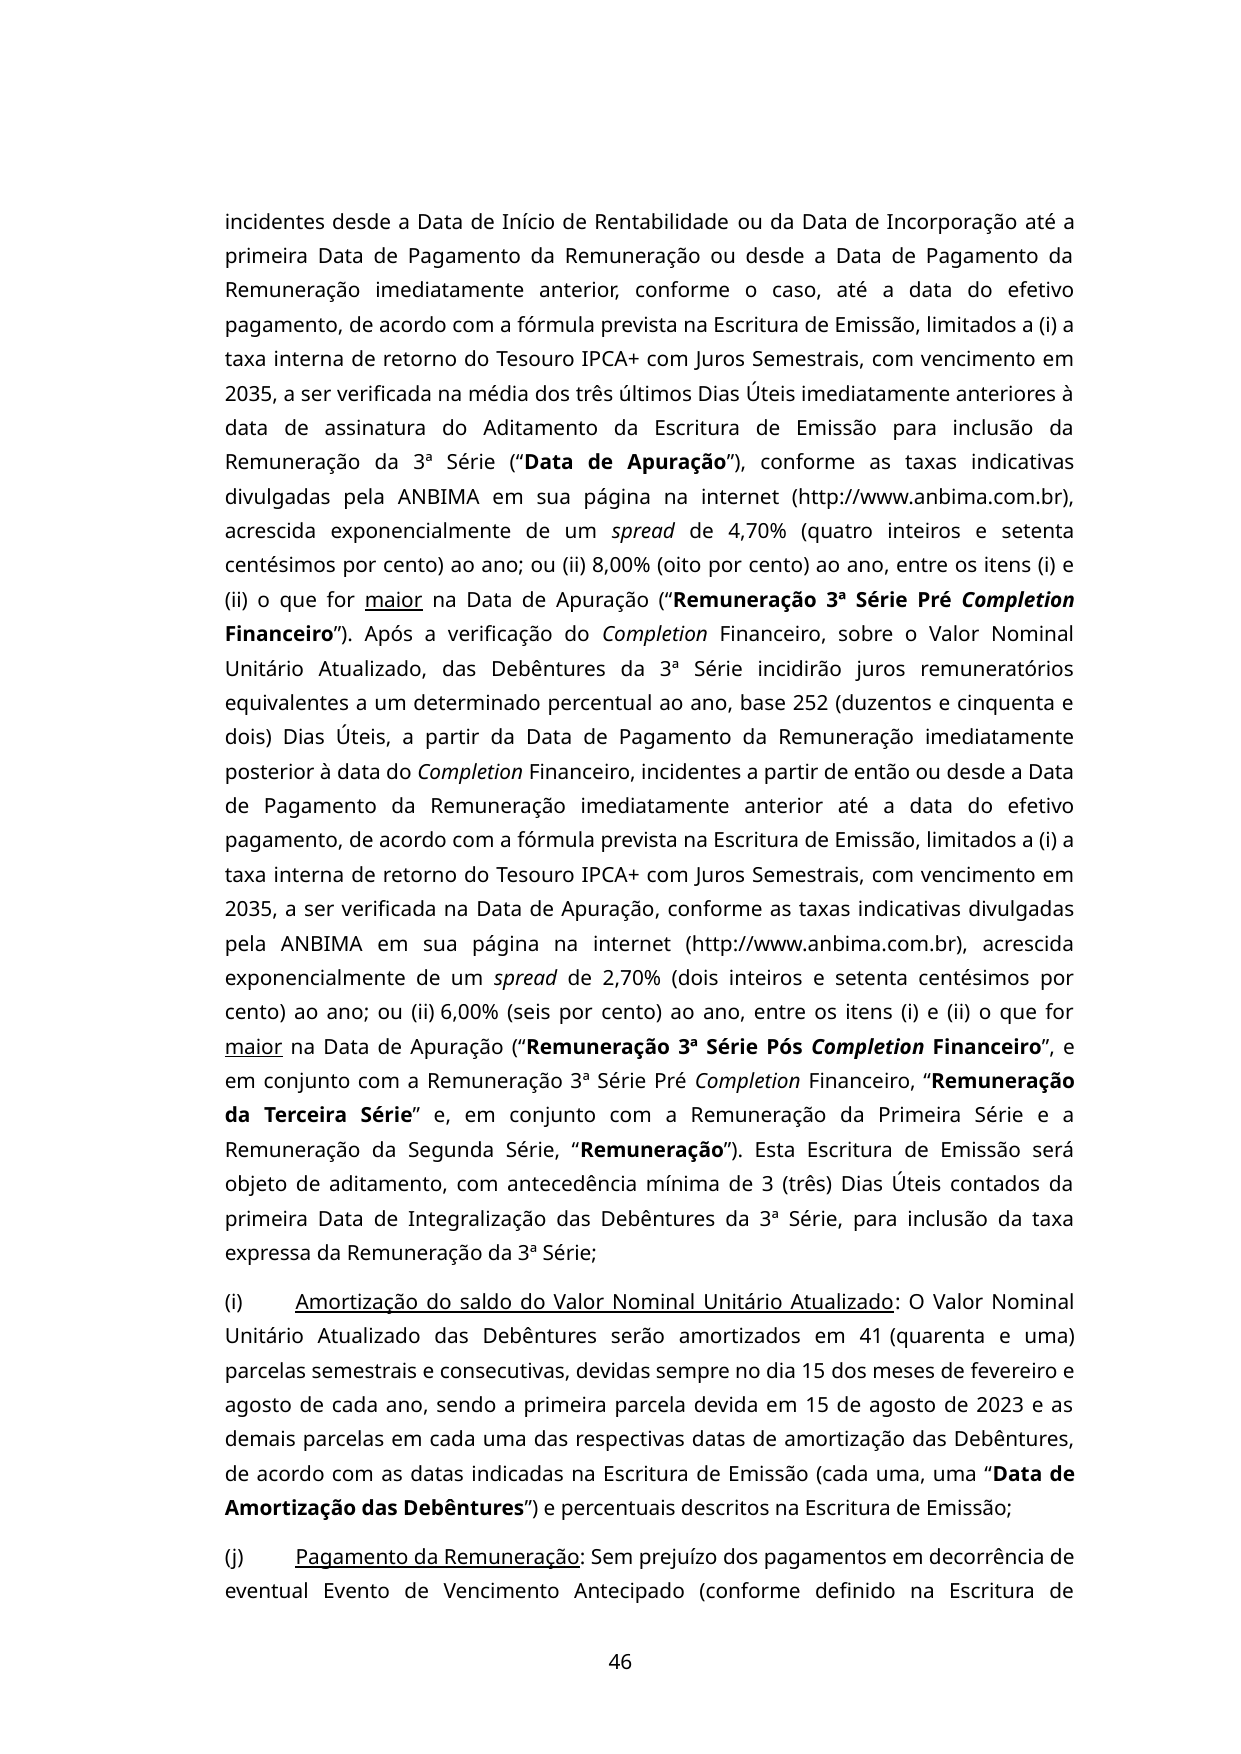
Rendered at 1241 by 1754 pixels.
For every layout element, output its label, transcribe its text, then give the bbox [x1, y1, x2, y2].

text Amortização do saldo do Valor Nominal Unitário Atualizado: O Valor Nominal Unitário Atualizado das Debêntures serão amortizados em 41 (quarenta e uma) parcelas semestrais e consecutivas, devidas sempre no dia 15 dos meses de fevereiro e agosto de cada ano, sendo a primeira parcela devida em 15 de agosto de 2023 e as demais parcelas em cada uma das respectivas datas de amortização das Debêntures, de acordo com as datas indicadas na Escritura de Emissão (cada uma, uma “Data de Amortização das Debêntures”) e percentuais descritos na Escritura de Emissão; [224, 1287, 1075, 1522]
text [224, 1542, 1075, 1605]
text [224, 207, 1075, 1266]
